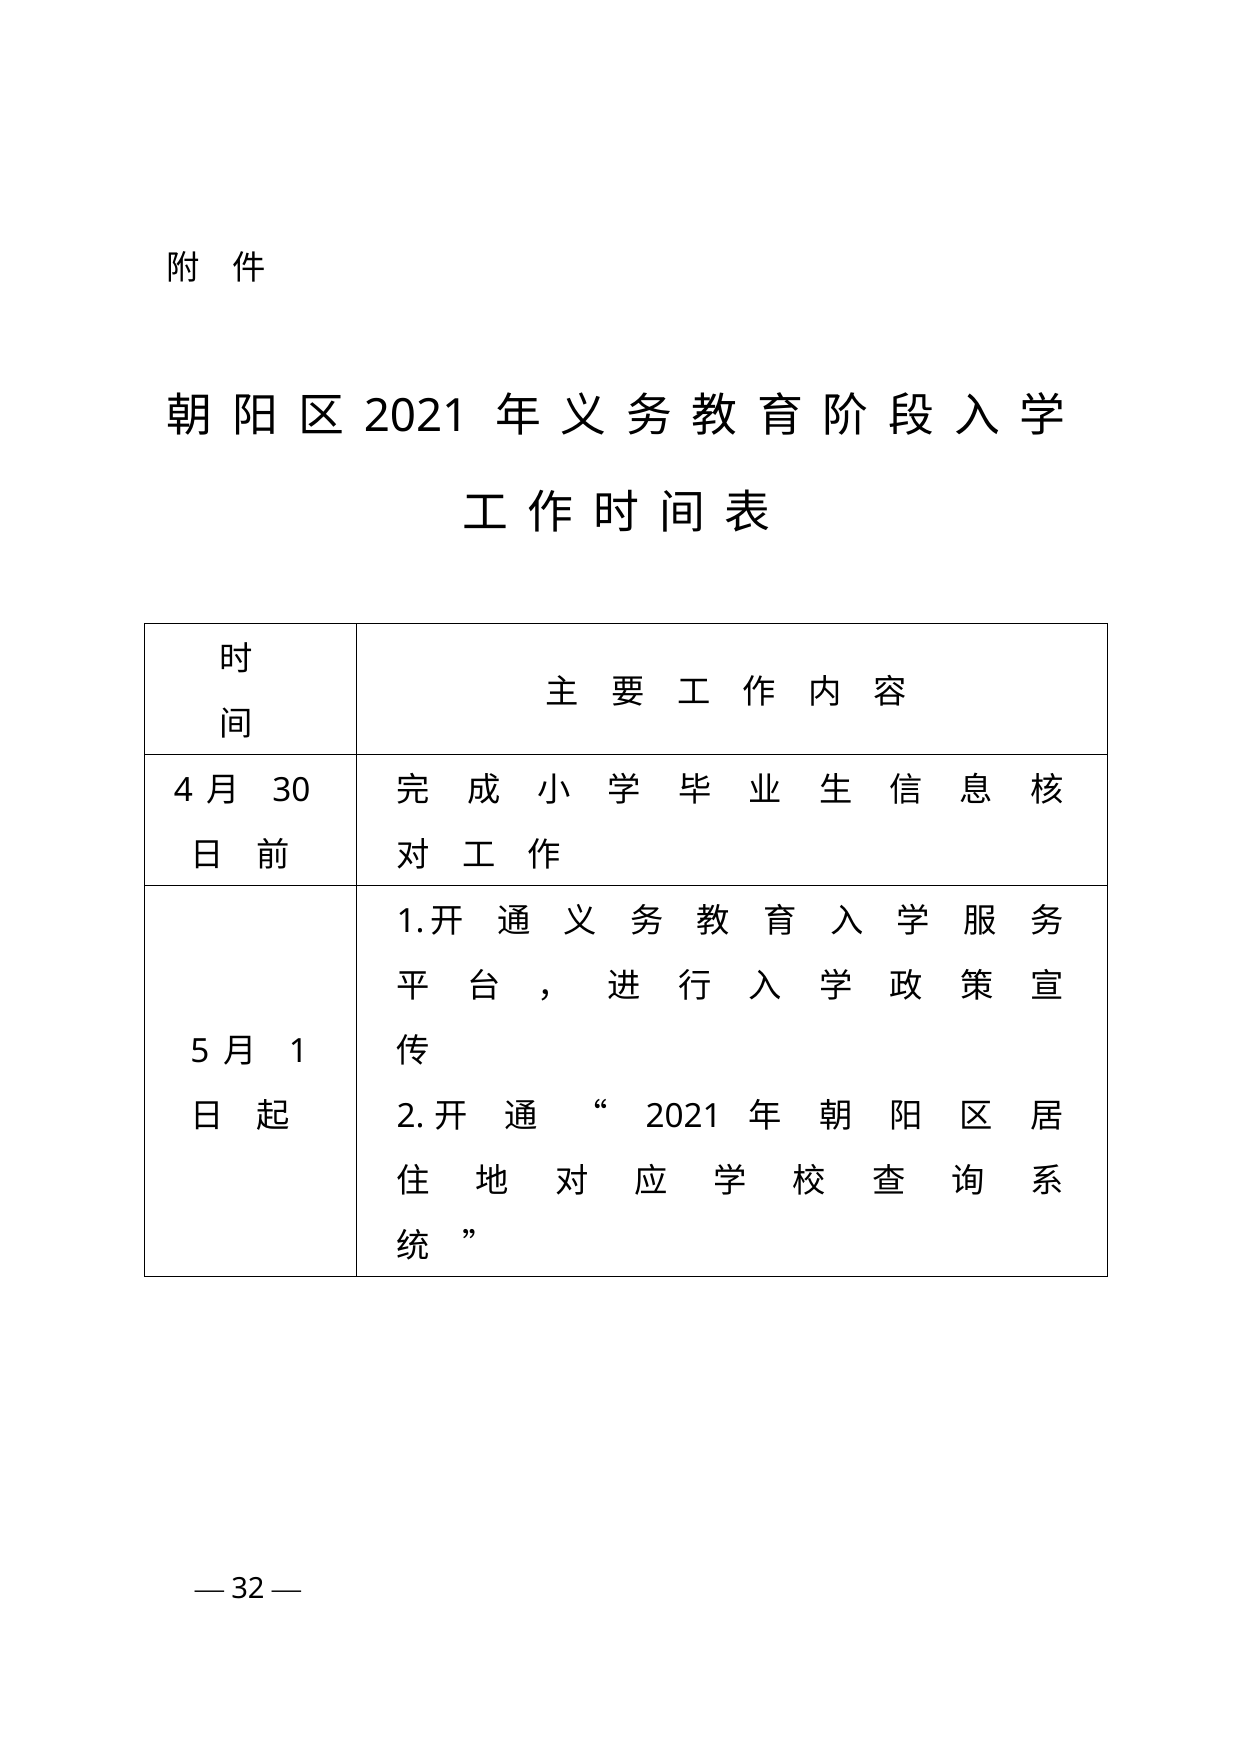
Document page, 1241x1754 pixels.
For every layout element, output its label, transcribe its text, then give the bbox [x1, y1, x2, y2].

table_header 主要工作内容 [357, 624, 1107, 754]
table_cell 1.开通义务教育入学服务平台，进行入学政策宣传 2.开通“2021年朝阳区居住地对应学校查询系统” [357, 886, 1107, 1276]
text 朝阳区2021年义务教育阶段入学工作时间表 [167, 363, 1085, 558]
table_cell 5月1日起 [145, 886, 356, 1276]
table_header 时 间 [145, 624, 356, 754]
table_cell 完成小学毕业生信息核对工作 [357, 755, 1107, 885]
table_cell 4月30日前 [145, 755, 356, 885]
text 附件 [167, 233, 1085, 298]
